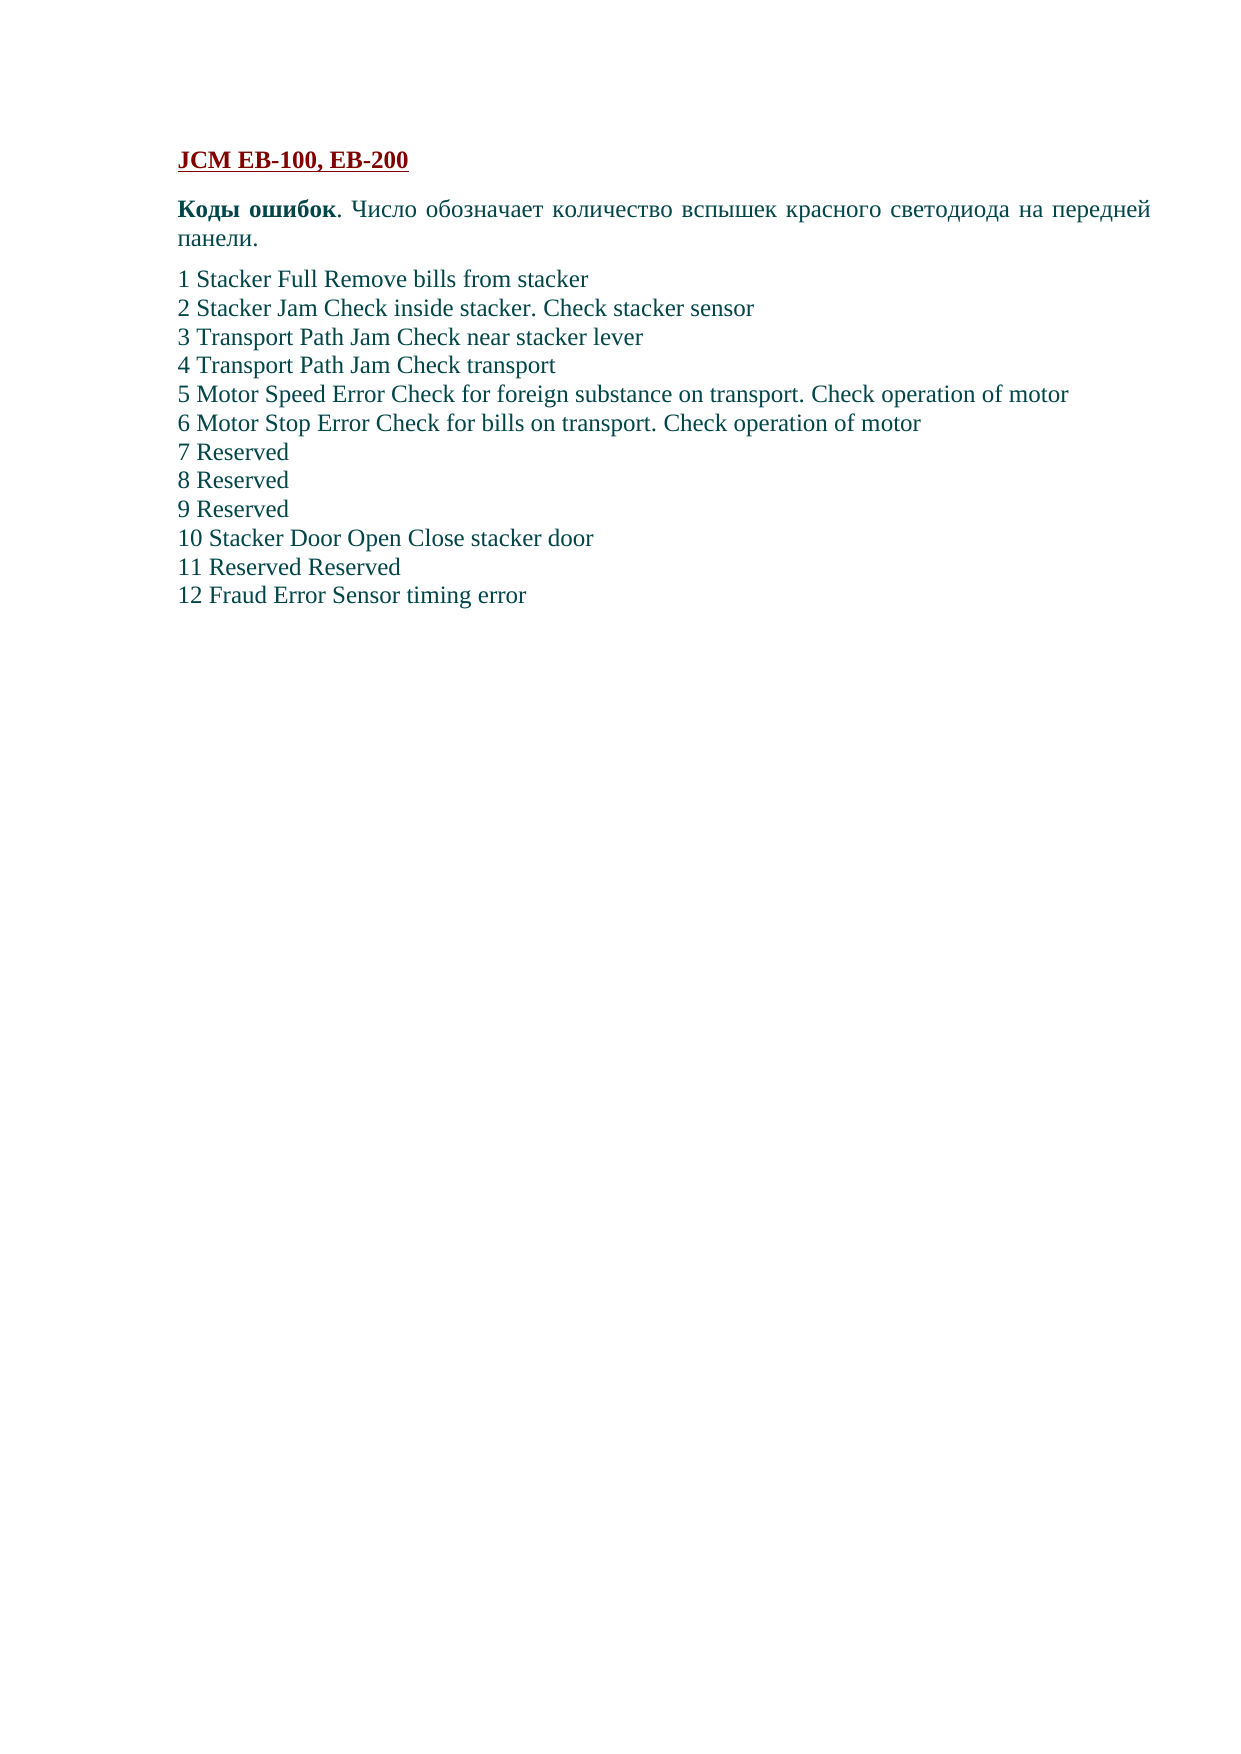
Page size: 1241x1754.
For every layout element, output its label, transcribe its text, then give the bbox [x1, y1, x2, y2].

text 1 Stacker Full Remove bills from stacker 2 Stacker Jam Check inside stacker. Check stacker sensor 3 Transport Path Jam Check near stacker lever 4 Transport Path Jam Check transport 5 Motor Speed Error Check for foreign substance on transport. Check operation of motor 6 Motor Stop Error Check for bills on transport. Check operation of motor 7 Reserved 8 Reserved 9 Reserved 10 Stacker Door Open Close stacker door 11 Reserved Reserved 12 Fraud Error Sensor timing error [177, 264, 1152, 609]
subtitle JCM EB-100, EB-200 [177, 146, 1152, 174]
text Коды ошибок. Число обозначает количество вспышек красного светодиода на передней панели. [177, 194, 1152, 252]
